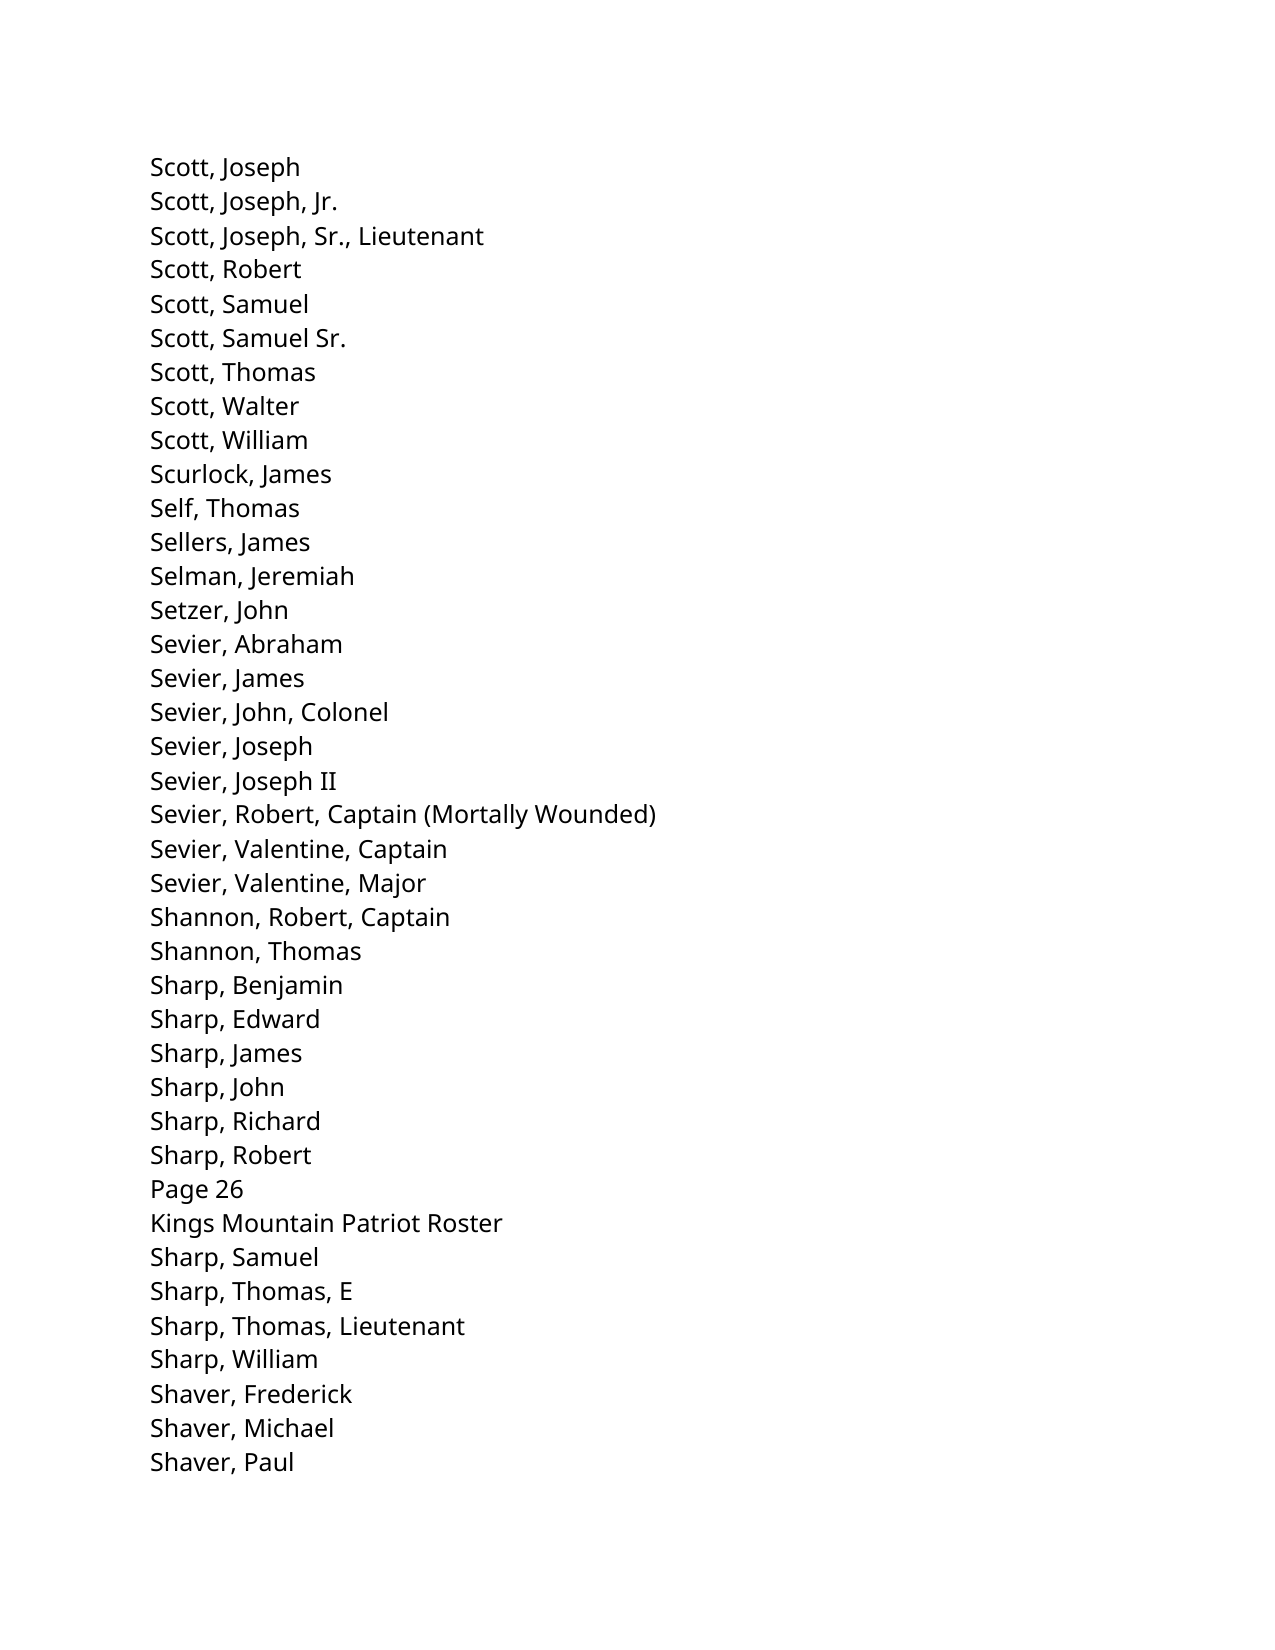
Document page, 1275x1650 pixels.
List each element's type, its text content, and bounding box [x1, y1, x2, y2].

text Sevier, Valentine, Major [150, 865, 1125, 899]
text Shannon, Robert, Captain [150, 899, 1125, 933]
text Sevier, Robert, Captain (Mortally Wounded) [150, 797, 1125, 831]
text Shaver, Paul [150, 1444, 1125, 1478]
text Setzer, John [150, 593, 1125, 627]
text Scott, Joseph [150, 150, 1125, 184]
text Sevier, John, Colonel [150, 695, 1125, 729]
text Sharp, Thomas, Lieutenant [150, 1308, 1125, 1342]
text Scott, Joseph, Sr., Lieutenant [150, 218, 1125, 252]
text Sevier, Valentine, Captain [150, 831, 1125, 865]
text Kings Mountain Patriot Roster [150, 1206, 1125, 1240]
text Shaver, Michael [150, 1410, 1125, 1444]
text Scott, Joseph, Jr. [150, 184, 1125, 218]
text Scott, Samuel Sr. [150, 320, 1125, 354]
text Scott, Samuel [150, 286, 1125, 320]
text Scurlock, James [150, 457, 1125, 491]
text Page 26 [150, 1172, 1125, 1206]
text Sevier, Joseph [150, 729, 1125, 763]
text Sharp, Benjamin [150, 967, 1125, 1002]
text Self, Thomas [150, 491, 1125, 525]
text Selman, Jeremiah [150, 559, 1125, 593]
text Scott, William [150, 422, 1125, 457]
text Sharp, Robert [150, 1138, 1125, 1172]
text Scott, Robert [150, 252, 1125, 286]
text Sevier, Joseph II [150, 763, 1125, 797]
text Shaver, Frederick [150, 1376, 1125, 1410]
text Sharp, Samuel [150, 1240, 1125, 1274]
text Sharp, John [150, 1070, 1125, 1104]
text Scott, Walter [150, 388, 1125, 422]
text Sevier, Abraham [150, 627, 1125, 661]
text Sharp, Edward [150, 1002, 1125, 1036]
text Shannon, Thomas [150, 933, 1125, 967]
text Sharp, James [150, 1036, 1125, 1070]
text Sellers, James [150, 525, 1125, 559]
text Sharp, Richard [150, 1104, 1125, 1138]
text Scott, Thomas [150, 354, 1125, 388]
text Sevier, James [150, 661, 1125, 695]
text Sharp, Thomas, E [150, 1274, 1125, 1308]
text Sharp, William [150, 1342, 1125, 1376]
